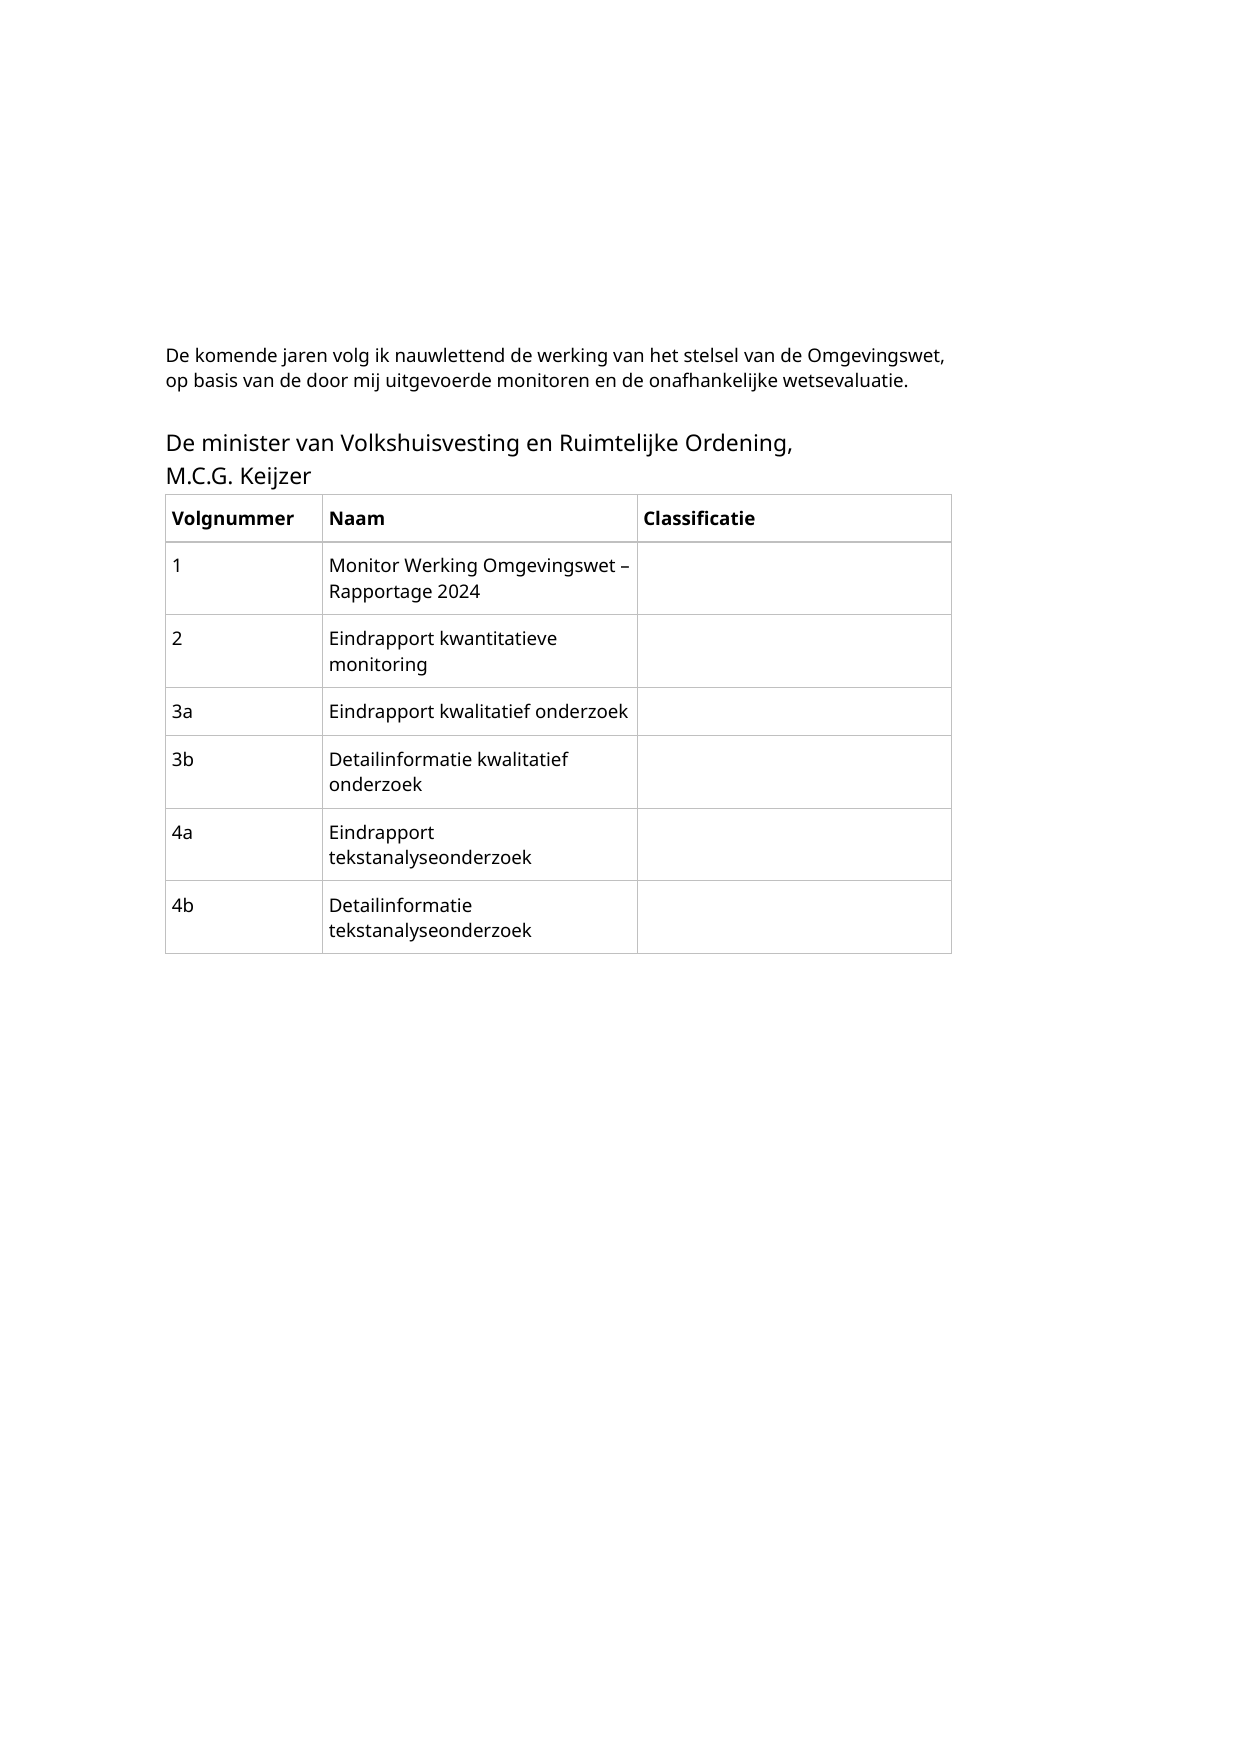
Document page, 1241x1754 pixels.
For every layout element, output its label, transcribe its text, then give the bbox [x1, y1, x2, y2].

table_cell [638, 688, 951, 734]
table_header Naam [323, 495, 637, 541]
table_cell Monitor Werking Omgevingswet – Rapportage 2024 [323, 543, 637, 614]
table_cell 4b [166, 881, 322, 953]
table_cell Detailinformatie kwalitatief onderzoek [323, 736, 637, 807]
table_cell [638, 543, 951, 614]
text M.C.G. Keijzer [165, 460, 951, 491]
table_cell [638, 809, 951, 880]
table_cell 2 [166, 615, 322, 687]
table_cell [638, 615, 951, 687]
table_cell 3b [166, 736, 322, 807]
table_cell [638, 736, 951, 807]
table_cell 1 [166, 543, 322, 614]
table_header Classificatie [638, 495, 951, 541]
text De komende jaren volg ik nauwlettend de werking van het stelsel van de Omgevingswet, op basis van de door mij uitgevoerde monitoren en de onafhankelijke wetsevaluatie. [165, 343, 951, 393]
table_cell 4a [166, 809, 322, 880]
table_cell Detailinformatie tekstanalyseonderzoek [323, 881, 637, 953]
table_cell [638, 881, 951, 953]
table_header Volgnummer [166, 495, 322, 541]
text De minister van Volkshuisvesting en Ruimtelijke Ordening, [165, 426, 951, 458]
table_cell Eindrapport kwalitatief onderzoek [323, 688, 637, 734]
table_cell Eindrapport kwantitatieve monitoring [323, 615, 637, 687]
table_cell 3a [166, 688, 322, 734]
table_cell Eindrapport tekstanalyseonderzoek [323, 809, 637, 880]
